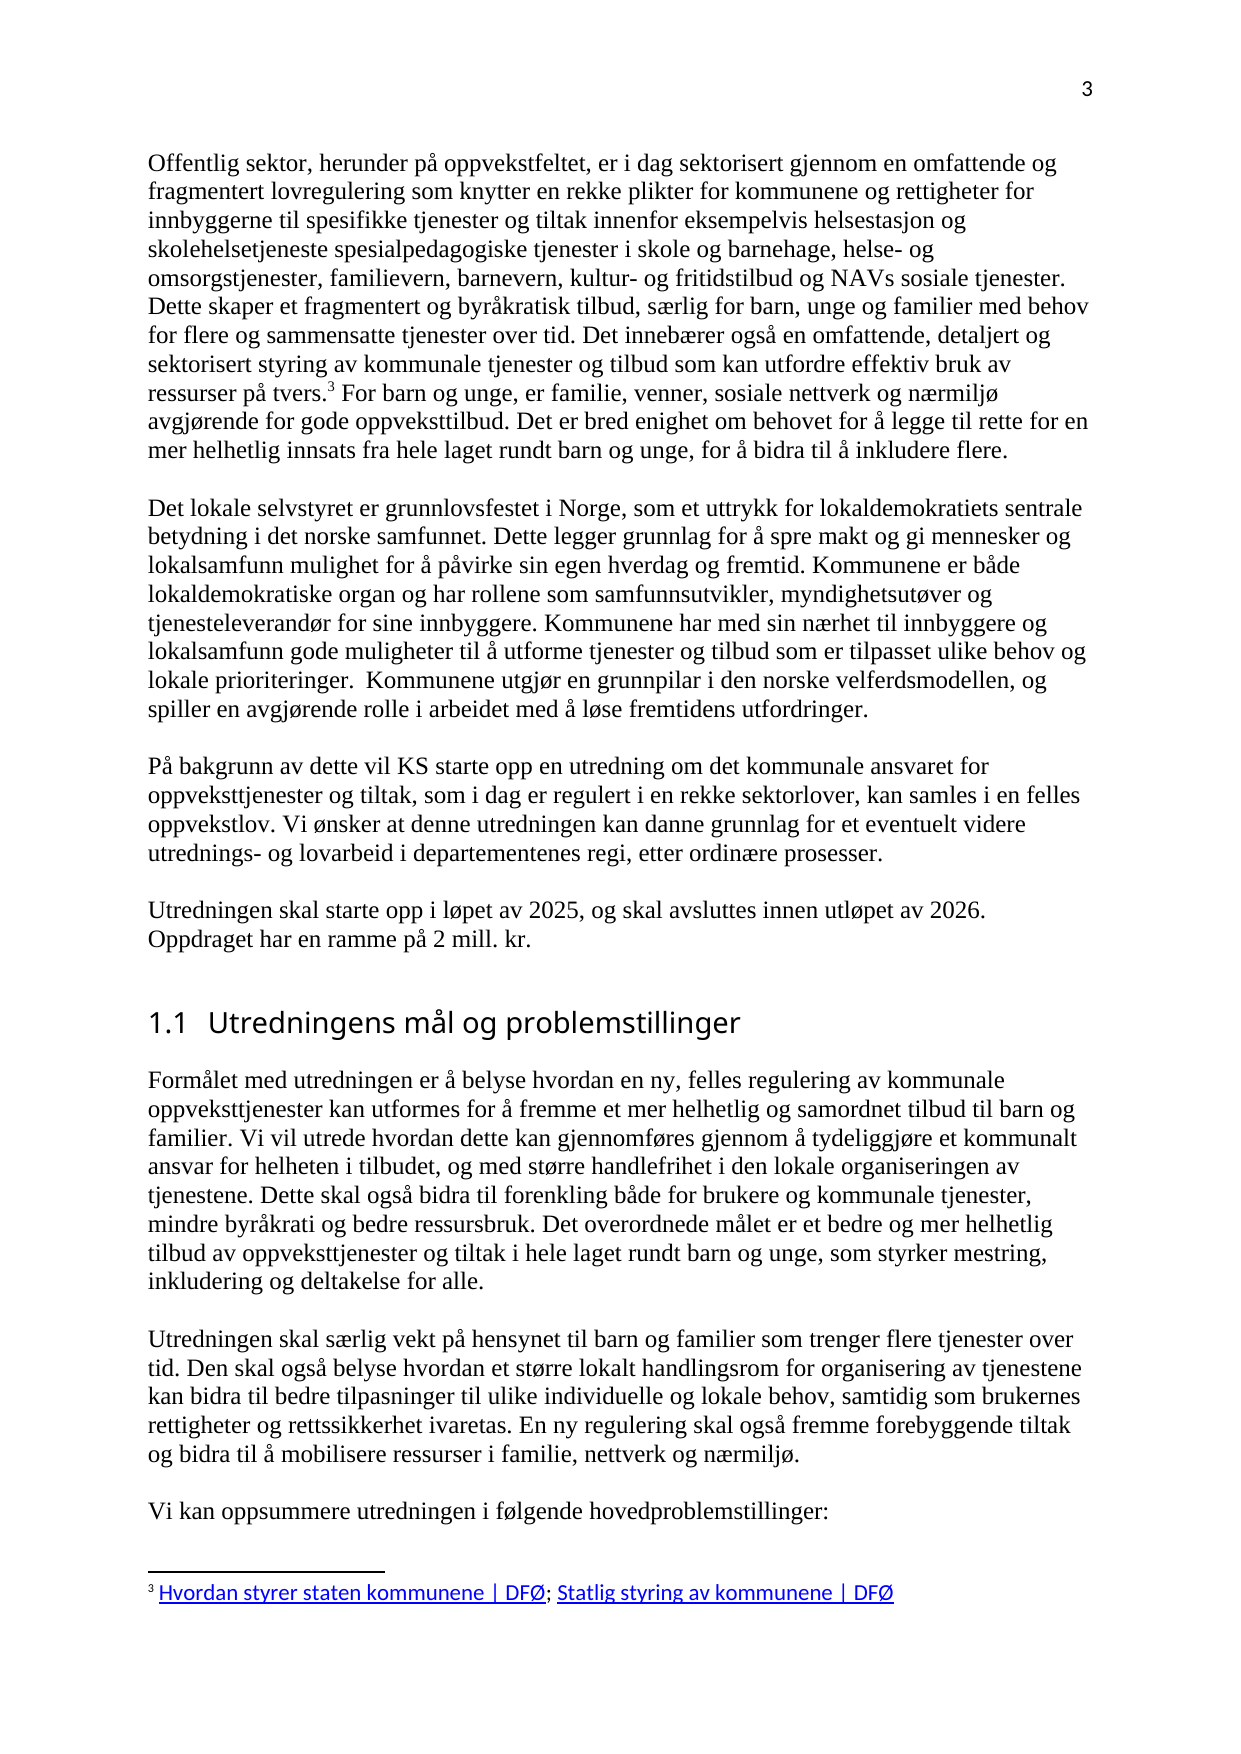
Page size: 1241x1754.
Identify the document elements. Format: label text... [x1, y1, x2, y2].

text Offentlig sektor, herunder på oppvekstfeltet, er i dag sektorisert gjennom en omfattende og fragmentert lovregulering som knytter en rekke plikter for kommunene og rettigheter for innbyggerne til spesifikke tjenester og tiltak innenfor eksempelvis helsestasjon og skolehelsetjeneste spesialpedagogiske tjenester i skole og barnehage, helse- og omsorgstjenester, familievern, barnevern, kultur- og fritidstilbud og NAVs sosiale tjenester. Dette skaper et fragmentert og byråkratisk tilbud, særlig for barn, unge og familier med behov for flere og sammensatte tjenester over tid. Det innebærer også en omfattende, detaljert og sektorisert styring av kommunale tjenester og tilbud som kan utfordre effektiv bruk av ressurser på tvers. For barn og unge, er familie, venner, sosiale nettverk og nærmiljø avgjørende for gode oppveksttilbud. Det er bred enighet om behovet for å legge til rette for en mer helhetlig innsats fra hele laget rundt barn og unge, for å bidra til å inkludere flere. [148, 148, 1093, 464]
text Utredningen skal starte opp i løpet av 2025, og skal avsluttes innen utløpet av 2026. Oppdraget har en ramme på 2 mill. kr. [148, 895, 1093, 953]
text Vi kan oppsummere utredningen i følgende hovedproblemstillinger: [148, 1496, 1093, 1525]
text Formålet med utredningen er å belyse hvordan en ny, felles regulering av kommunale oppveksttjenester kan utformes for å fremme et mer helhetlig og samordnet tilbud til barn og familier. Vi vil utrede hvordan dette kan gjennomføres gjennom å tydeliggjøre et kommunalt ansvar for helheten i tilbudet, og med større handlefrihet i den lokale organiseringen av tjenestene. Dette skal også bidra til forenkling både for brukere og kommunale tjenester, mindre byråkrati og bedre ressursbruk. Det overordnede målet er et bedre og mer helhetlig tilbud av oppveksttjenester og tiltak i hele laget rundt barn og unge, som styrker mestring, inkludering og deltakelse for alle. [148, 1065, 1093, 1295]
text Utredningen skal særlig vekt på hensynet til barn og familier som trenger flere tjenester over tid. Den skal også belyse hvordan et større lokalt handlingsrom for organisering av tjenestene kan bidra til bedre tilpasninger til ulike individuelle og lokale behov, samtidig som brukernes rettigheter og rettssikkerhet ivaretas. En ny regulering skal også fremme forebyggende tiltak og bidra til å mobilisere ressurser i familie, nettverk og nærmiljø. [148, 1324, 1093, 1468]
subtitle Utredningens mål og problemstillinger [148, 1003, 1093, 1042]
text Det lokale selvstyret er grunnlovsfestet i Norge, som et uttrykk for lokaldemokratiets sentrale betydning i det norske samfunnet. Dette legger grunnlag for å spre makt og gi mennesker og lokalsamfunn mulighet for å påvirke sin egen hverdag og fremtid. Kommunene er både lokaldemokratiske organ og har rollene som samfunnsutvikler, myndighetsutøver og tjenesteleverandør for sine innbyggere. Kommunene har med sin nærhet til innbyggere og lokalsamfunn gode muligheter til å utforme tjenester og tilbud som er tilpasset ulike behov og lokale prioriteringer. Kommunene utgjør en grunnpilar i den norske velferdsmodellen, og spiller en avgjørende rolle i arbeidet med å løse fremtidens utfordringer. [148, 493, 1093, 723]
text På bakgrunn av dette vil KS starte opp en utredning om det kommunale ansvaret for oppveksttjenester og tiltak, som i dag er regulert i en rekke sektorlover, kan samles i en felles oppvekstlov. Vi ønsker at denne utredningen kan danne grunnlag for et eventuelt videre utrednings- og lovarbeid i departementenes regi, etter ordinære prosesser. [148, 751, 1093, 866]
